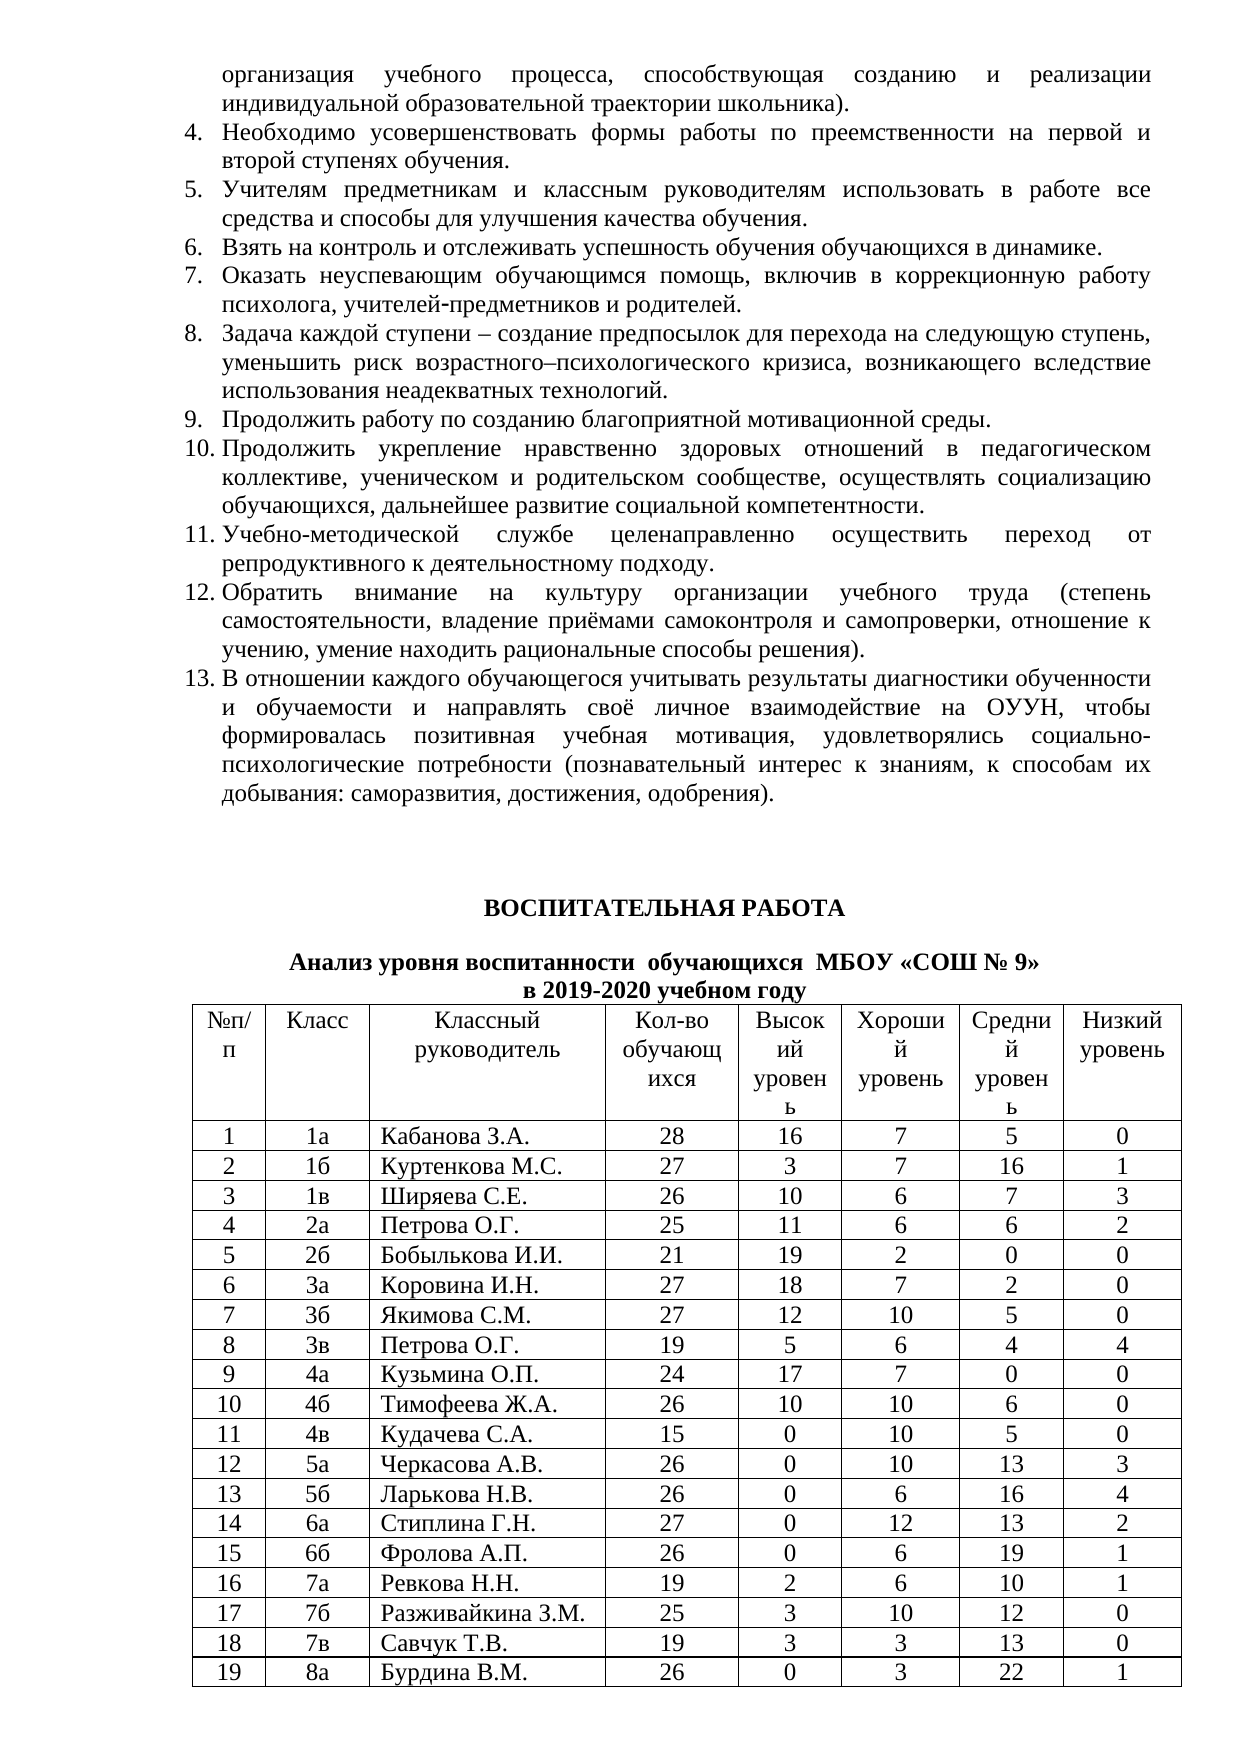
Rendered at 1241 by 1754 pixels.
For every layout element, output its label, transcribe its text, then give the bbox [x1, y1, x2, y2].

table_cell 5 [960, 1300, 1063, 1329]
table_cell 19 [960, 1538, 1063, 1567]
table_cell 13 [193, 1479, 265, 1507]
table_cell 6 [842, 1568, 959, 1597]
table_header Кол-во обучающихся [606, 1005, 738, 1120]
table_cell 26 [606, 1181, 738, 1209]
table_cell 11 [739, 1211, 841, 1239]
table_cell 0 [1064, 1300, 1181, 1329]
table_cell 12 [960, 1598, 1063, 1627]
table_cell 6а [266, 1509, 369, 1537]
table_cell 9 [193, 1360, 265, 1388]
table_cell 10 [842, 1449, 959, 1478]
table_cell 0 [739, 1538, 841, 1567]
table_cell 5 [193, 1240, 265, 1269]
table_cell 0 [1064, 1628, 1181, 1656]
table_cell 7а [266, 1568, 369, 1597]
table_cell 3а [266, 1270, 369, 1299]
table_cell 15 [606, 1419, 738, 1448]
table_cell 3 [739, 1598, 841, 1627]
table_cell 7б [266, 1598, 369, 1627]
table_cell 7 [842, 1270, 959, 1299]
table_cell 0 [960, 1360, 1063, 1388]
table_cell 18 [193, 1628, 265, 1656]
table_cell Фролова А.П. [370, 1538, 605, 1567]
table_cell Петрова О.Г. [370, 1330, 605, 1358]
table_cell 1 [1064, 1568, 1181, 1597]
table_cell Черкасова А.В. [370, 1449, 605, 1478]
table_cell 0 [739, 1479, 841, 1507]
table_cell 1в [266, 1181, 369, 1209]
table_cell Ревкова Н.Н. [370, 1568, 605, 1597]
list Учебно-методической службе целенаправленно осуществить переход от репродуктивного к деятельностному подходу. [184, 519, 1152, 577]
table_cell 19 [606, 1568, 738, 1597]
list Взять на контроль и отслеживать успешность обучения обучающихся в динамике. [184, 232, 1152, 260]
table_cell 0 [739, 1449, 841, 1478]
table_cell 13 [960, 1509, 1063, 1537]
table_header Хороший уровень [842, 1005, 959, 1120]
table_cell Савчук Т.В. [370, 1628, 605, 1656]
table_cell 0 [1064, 1419, 1181, 1448]
table_cell 4 [1064, 1479, 1181, 1507]
table_cell 12 [739, 1300, 841, 1329]
list Оказать неуспевающим обучающимся помощь, включив в коррекционную работу психолога, учителейпредметников и родителей. [184, 260, 1152, 318]
list Необходимо усовершенствовать формы работы по преемственности на первой и второй ступенях обучения. [184, 117, 1152, 174]
table_cell 7 [960, 1181, 1063, 1209]
table_cell 0 [1064, 1121, 1181, 1150]
table_cell Бобылькова И.И. [370, 1240, 605, 1269]
table_cell 0 [960, 1240, 1063, 1269]
table_cell 2 [960, 1270, 1063, 1299]
table_cell 22 [960, 1658, 1063, 1686]
table_cell 4в [266, 1419, 369, 1448]
table_cell 7в [266, 1628, 369, 1656]
table_cell 3б [266, 1300, 369, 1329]
table_cell Якимова С.М. [370, 1300, 605, 1329]
table_cell 7 [842, 1121, 959, 1150]
table_cell Куртенкова М.С. [370, 1151, 605, 1180]
table_cell 6 [960, 1211, 1063, 1239]
table_cell 3 [1064, 1449, 1181, 1478]
table_cell 10 [960, 1568, 1063, 1597]
table_cell 1 [1064, 1538, 1181, 1567]
table_cell 28 [606, 1121, 738, 1150]
table_header Низкий уровень [1064, 1005, 1181, 1120]
table_cell Стиплина Г.Н. [370, 1509, 605, 1537]
table_cell 26 [606, 1479, 738, 1507]
table_cell 13 [960, 1628, 1063, 1656]
table_cell Кабанова З.А. [370, 1121, 605, 1150]
table_cell 25 [606, 1211, 738, 1239]
table_cell 0 [739, 1419, 841, 1448]
table_cell 10 [842, 1598, 959, 1627]
table_cell Кузьмина О.П. [370, 1360, 605, 1388]
table_cell 15 [193, 1538, 265, 1567]
table_cell 19 [606, 1628, 738, 1656]
table_cell 21 [606, 1240, 738, 1269]
table_cell 26 [606, 1389, 738, 1418]
table_cell 6 [842, 1330, 959, 1358]
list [184, 59, 1152, 117]
table_cell 8а [266, 1658, 369, 1686]
table_cell 6 [960, 1389, 1063, 1418]
table_cell Тимофеева Ж.А. [370, 1389, 605, 1418]
table_cell 7 [193, 1300, 265, 1329]
text в 2019-2020 учебном году [177, 975, 1152, 1004]
text Анализ уровня воспитанности обучающихся МБОУ «СОШ № 9» [177, 947, 1152, 975]
table_cell 5а [266, 1449, 369, 1478]
table_cell 3 [842, 1658, 959, 1686]
table_cell 3 [193, 1181, 265, 1209]
table_cell 27 [606, 1300, 738, 1329]
table_cell 17 [739, 1360, 841, 1388]
table_cell 14 [193, 1509, 265, 1537]
list В отношении каждого обучающегося учитывать результаты диагностики обученности и обучаемости и направлять своё личное взаимодействие на ОУУН, чтобы формировалась позитивная учебная мотивация, удовлетворялись социально-психологические потребности (познавательный интерес к знаниям, к способам их добывания: саморазвития, достижения, одобрения). [184, 663, 1152, 807]
table_cell Кудачева С.А. [370, 1419, 605, 1448]
table_cell Ларькова Н.В. [370, 1479, 605, 1507]
table_cell 7 [842, 1360, 959, 1388]
table_cell 6 [842, 1181, 959, 1209]
table_cell 2а [266, 1211, 369, 1239]
table_cell Разживайкина З.М. [370, 1598, 605, 1627]
list Задача каждой ступени – создание предпосылок для перехода на следующую ступень, уменьшить риск возрастного–психологического кризиса, возникающего вследствие использования неадекватных технологий. [184, 318, 1152, 404]
table_cell 19 [606, 1330, 738, 1358]
table_cell 1 [1064, 1658, 1181, 1686]
table_cell 1б [266, 1151, 369, 1180]
table_cell 3 [739, 1151, 841, 1180]
table_header Высокий уровень [739, 1005, 841, 1120]
table_header №п/п [193, 1005, 265, 1120]
table_cell 17 [193, 1598, 265, 1627]
table_cell 2б [266, 1240, 369, 1269]
table_header Средний уровень [960, 1005, 1063, 1120]
table_cell 3в [266, 1330, 369, 1358]
list Продолжить работу по созданию благоприятной мотивационной среды. [184, 404, 1152, 433]
table_cell 26 [606, 1449, 738, 1478]
table_cell 16 [960, 1479, 1063, 1507]
table_cell 0 [1064, 1240, 1181, 1269]
table_cell 10 [193, 1389, 265, 1418]
table_cell 19 [193, 1658, 265, 1686]
table_cell 26 [606, 1658, 738, 1686]
table_cell 2 [193, 1151, 265, 1180]
table_cell 27 [606, 1509, 738, 1537]
table_cell 4а [266, 1360, 369, 1388]
table_cell 0 [1064, 1389, 1181, 1418]
table_header Классный руководитель [370, 1005, 605, 1120]
table_cell 3 [842, 1628, 959, 1656]
table_cell 4 [960, 1330, 1063, 1358]
table_cell 5б [266, 1479, 369, 1507]
table_cell 4 [1064, 1330, 1181, 1358]
table_cell 10 [842, 1419, 959, 1448]
table_cell 0 [739, 1658, 841, 1686]
table_cell 16 [193, 1568, 265, 1597]
table_cell 0 [1064, 1598, 1181, 1627]
table_cell 5 [960, 1419, 1063, 1448]
table_cell 0 [1064, 1360, 1181, 1388]
table_cell 7 [842, 1151, 959, 1180]
text ВОСПИТАТЕЛЬНАЯ РАБОТА [177, 893, 1152, 922]
table_cell 1а [266, 1121, 369, 1150]
table_cell 12 [193, 1449, 265, 1478]
table_cell Бурдина В.М. [370, 1658, 605, 1686]
table_cell 18 [739, 1270, 841, 1299]
list Учителям предметникам и классным руководителям использовать в работе все средства и способы для улучшения качества обучения. [184, 174, 1152, 232]
table_cell Коровина И.Н. [370, 1270, 605, 1299]
table_cell 24 [606, 1360, 738, 1388]
table_cell 3 [1064, 1181, 1181, 1209]
table_cell 16 [960, 1151, 1063, 1180]
list Продолжить укрепление нравственно здоровых отношений в педагогическом коллективе, ученическом и родительском сообществе, осуществлять социализацию обучающихся, дальнейшее развитие социальной компетентности. [184, 433, 1152, 519]
table_cell 10 [739, 1181, 841, 1209]
table_cell 26 [606, 1538, 738, 1567]
table_header Класс [266, 1005, 369, 1120]
table_cell 5 [739, 1330, 841, 1358]
table_cell 19 [739, 1240, 841, 1269]
table_cell 5 [960, 1121, 1063, 1150]
table_cell 1 [1064, 1151, 1181, 1180]
table_cell 6 [842, 1538, 959, 1567]
table_cell 2 [1064, 1509, 1181, 1537]
table_cell 27 [606, 1151, 738, 1180]
table_cell 2 [842, 1240, 959, 1269]
table_cell 4б [266, 1389, 369, 1418]
table_cell 0 [1064, 1270, 1181, 1299]
table_cell 13 [960, 1449, 1063, 1478]
table_cell 6 [193, 1270, 265, 1299]
table_cell 27 [606, 1270, 738, 1299]
table_cell 10 [739, 1389, 841, 1418]
table_cell 6б [266, 1538, 369, 1567]
list Обратить внимание на культуру организации учебного труда (степень самостоятельности, владение приёмами самоконтроля и самопроверки, отношение к учению, умение находить рациональные способы решения). [184, 577, 1152, 663]
table_cell 2 [1064, 1211, 1181, 1239]
table_cell 16 [739, 1121, 841, 1150]
table_cell 3 [739, 1628, 841, 1656]
table_cell 6 [842, 1211, 959, 1239]
table_cell 4 [193, 1211, 265, 1239]
table_cell 8 [193, 1330, 265, 1358]
table_cell 12 [842, 1509, 959, 1537]
table_cell 11 [193, 1419, 265, 1448]
table_cell 6 [842, 1479, 959, 1507]
table_cell 2 [739, 1568, 841, 1597]
table_cell 1 [193, 1121, 265, 1150]
table_cell 25 [606, 1598, 738, 1627]
table_cell 10 [842, 1389, 959, 1418]
table_cell Ширяева С.Е. [370, 1181, 605, 1209]
table_cell 0 [739, 1509, 841, 1537]
table_cell Петрова О.Г. [370, 1211, 605, 1239]
table_cell 10 [842, 1300, 959, 1329]
